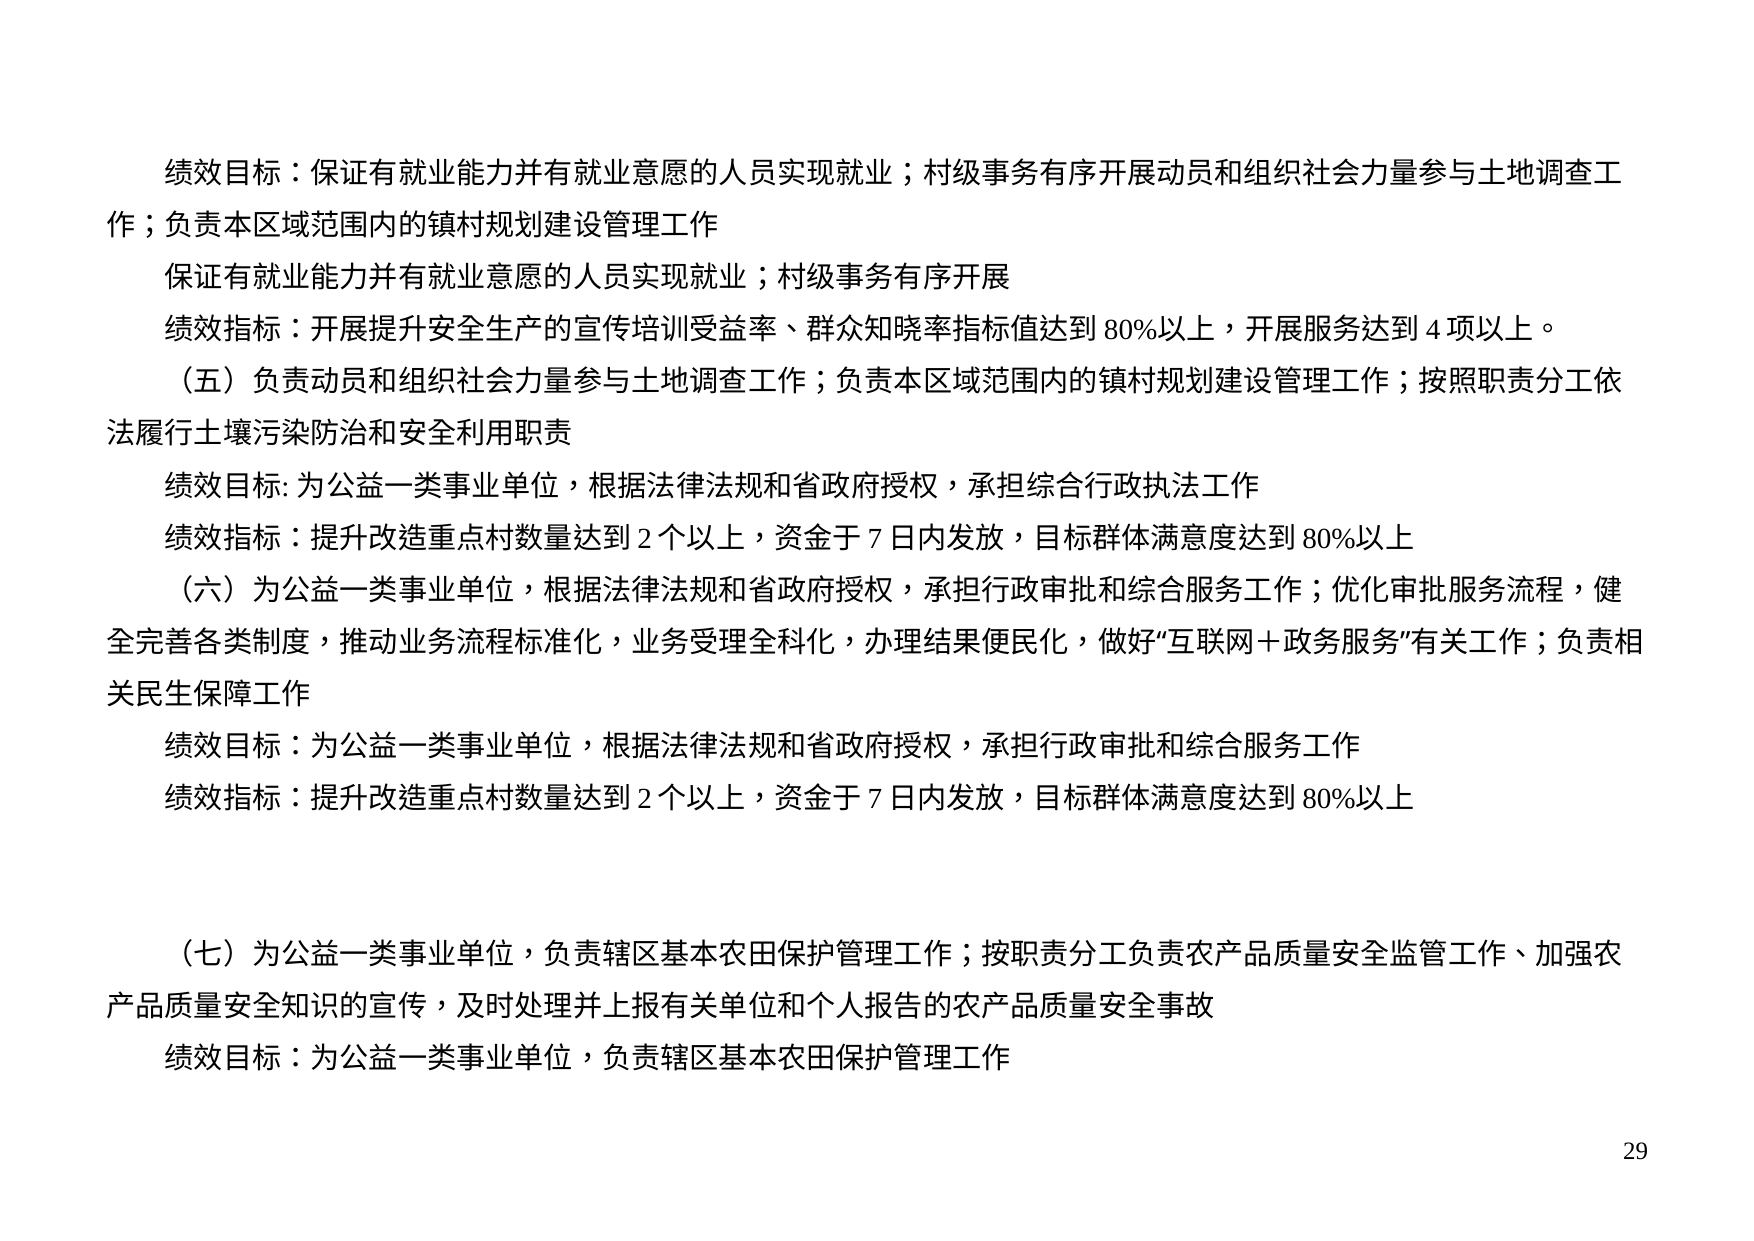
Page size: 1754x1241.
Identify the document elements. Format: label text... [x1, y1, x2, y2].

text 绩效目标：为公益一类事业单位，根据法律法规和省政府授权，承担行政审批和综合服务工作 [106, 715, 1648, 767]
text 绩效目标：为公益一类事业单位，负责辖区基本农田保护管理工作 [106, 1027, 1648, 1079]
text （六）为公益一类事业单位，根据法律法规和省政府授权，承担行政审批和综合服务工作；优化审批服务流程，健全完善各类制度，推动业务流程标准化，业务受理全科化，办理结果便民化，做好“互联网＋政务服务”有关工作；负责相关民生保障工作 [106, 558, 1648, 715]
text 绩效指标：开展提升安全生产的宣传培训受益率、群众知晓率指标值达到80%以上，开展服务达到4项以上。 [106, 298, 1648, 350]
text 绩效指标：提升改造重点村数量达到2个以上，资金于7日内发放，目标群体满意度达到80%以上 [106, 506, 1648, 558]
text （七）为公益一类事业单位，负责辖区基本农田保护管理工作；按职责分工负责农产品质量安全监管工作、加强农产品质量安全知识的宣传，及时处理并上报有关单位和个人报告的农产品质量安全事故 [106, 923, 1648, 1027]
text 绩效目标：保证有就业能力并有就业意愿的人员实现就业；村级事务有序开展动员和组织社会力量参与土地调查工作；负责本区域范围内的镇村规划建设管理工作 [106, 142, 1648, 246]
text 绩效目标: 为公益一类事业单位，根据法律法规和省政府授权，承担综合行政执法工作 [106, 454, 1648, 506]
text （五）负责动员和组织社会力量参与土地调查工作；负责本区域范围内的镇村规划建设管理工作；按照职责分工依法履行土壤污染防治和安全利用职责 [106, 350, 1648, 454]
text 绩效指标：提升改造重点村数量达到2个以上，资金于7日内发放，目标群体满意度达到80%以上 [106, 767, 1648, 819]
text 保证有就业能力并有就业意愿的人员实现就业；村级事务有序开展 [106, 246, 1648, 298]
